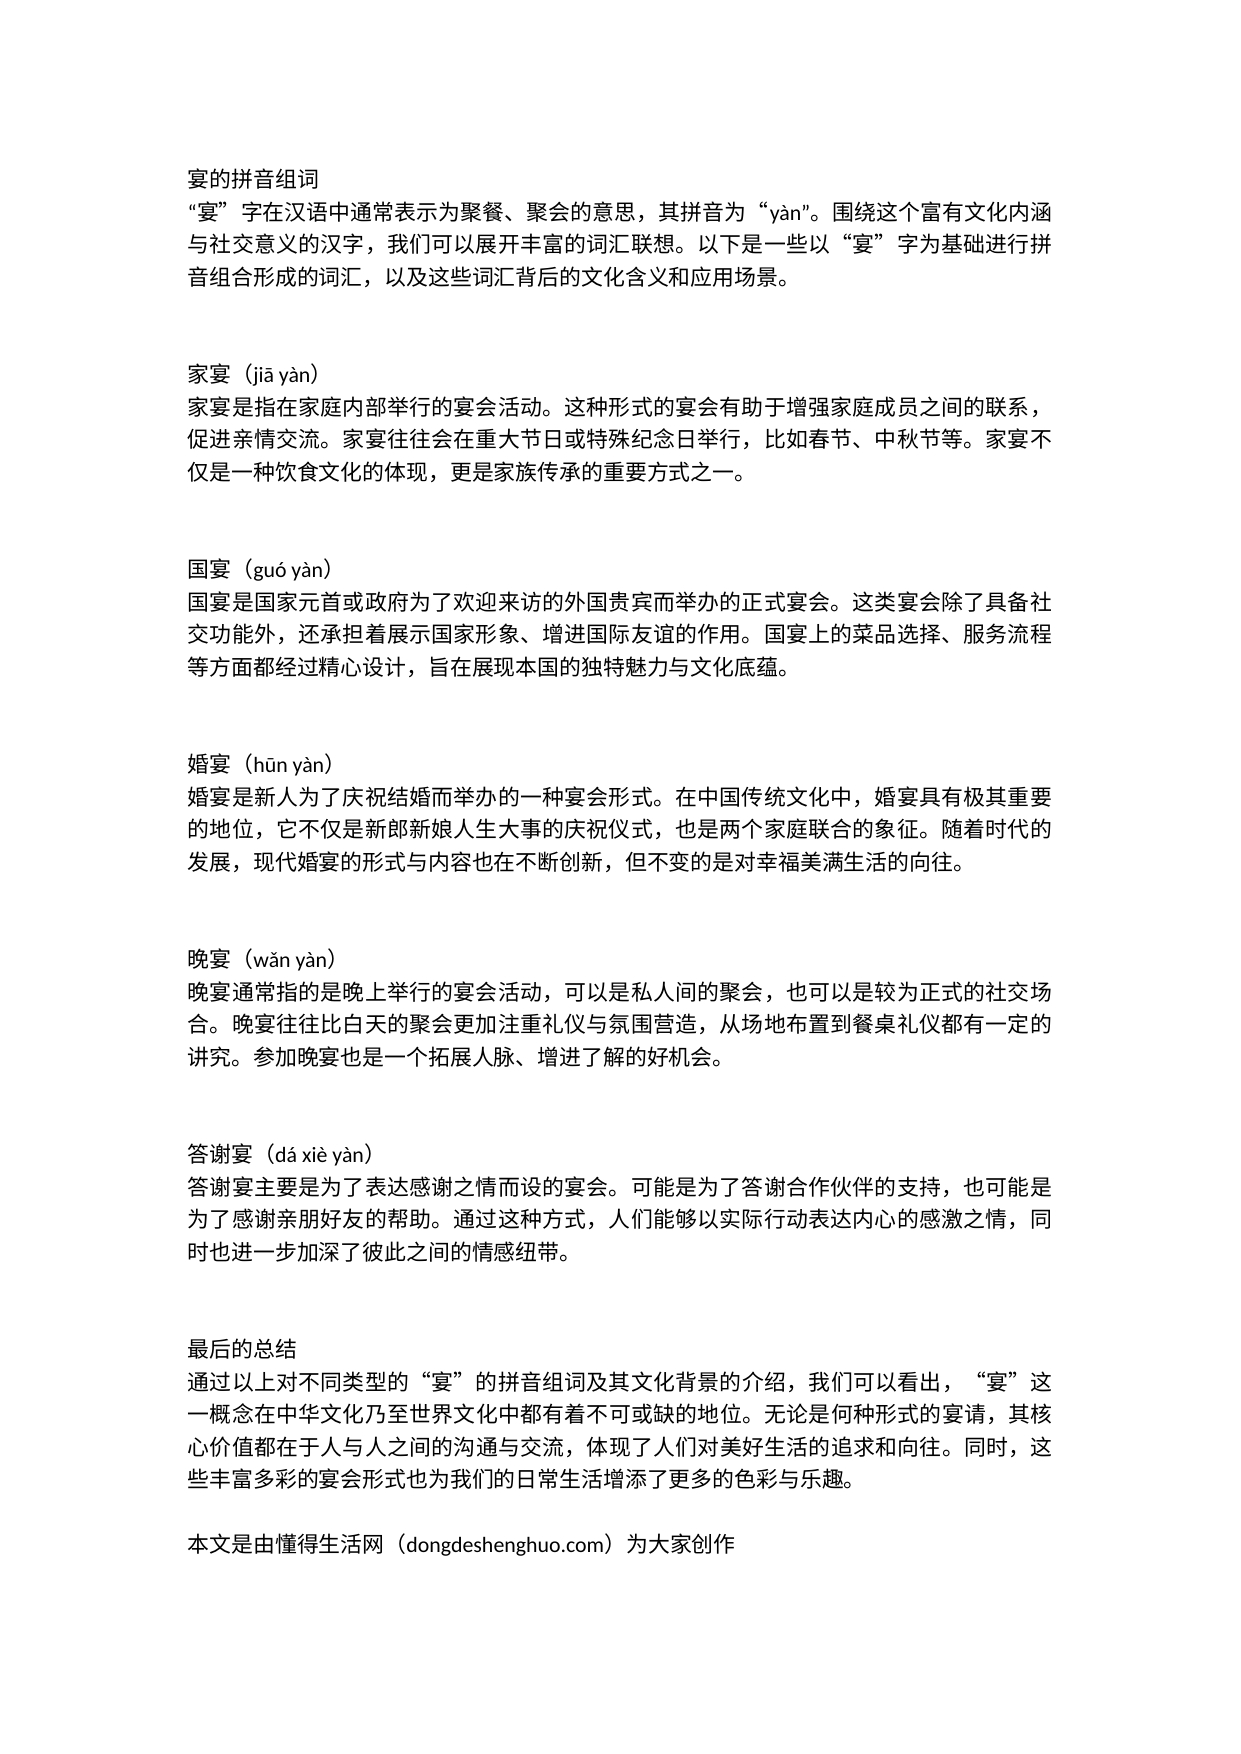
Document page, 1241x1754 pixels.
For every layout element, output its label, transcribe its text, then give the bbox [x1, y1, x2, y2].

text 答谢宴（dá xiè yàn） [187, 1137, 1053, 1169]
text 最后的总结 [187, 1332, 1053, 1364]
text 晚宴通常指的是晚上举行的宴会活动，可以是私人间的聚会，也可以是较为正式的社交场合。晚宴往往比白天的聚会更加注重礼仪与氛围营造，从场地布置到餐桌礼仪都有一定的讲究。参加晚宴也是一个拓展人脉、增进了解的好机会。 [187, 974, 1053, 1072]
text 国宴是国家元首或政府为了欢迎来访的外国贵宾而举办的正式宴会。这类宴会除了具备社交功能外，还承担着展示国家形象、增进国际友谊的作用。国宴上的菜品选择、服务流程等方面都经过精心设计，旨在展现本国的独特魅力与文化底蕴。 [187, 584, 1053, 682]
text 通过以上对不同类型的“宴”的拼音组词及其文化背景的介绍，我们可以看出，“宴”这一概念在中华文化乃至世界文化中都有着不可或缺的地位。无论是何种形式的宴请，其核心价值都在于人与人之间的沟通与交流，体现了人们对美好生活的追求和向往。同时，这些丰富多彩的宴会形式也为我们的日常生活增添了更多的色彩与乐趣。 [187, 1364, 1053, 1494]
text “宴”字在汉语中通常表示为聚餐、聚会的意思，其拼音为“yàn”。围绕这个富有文化内涵与社交意义的汉字，我们可以展开丰富的词汇联想。以下是一些以“宴”字为基础进行拼音组合形成的词汇，以及这些词汇背后的文化含义和应用场景。 [187, 194, 1053, 292]
text 婚宴是新人为了庆祝结婚而举办的一种宴会形式。在中国传统文化中，婚宴具有极其重要的地位，它不仅是新郎新娘人生大事的庆祝仪式，也是两个家庭联合的象征。随着时代的发展，现代婚宴的形式与内容也在不断创新，但不变的是对幸福美满生活的向往。 [187, 779, 1053, 877]
text 家宴（jiā yàn） [187, 357, 1053, 389]
text 宴的拼音组词 [187, 162, 1053, 194]
text 本文是由懂得生活网（dongdeshenghuo.com）为大家创作 [187, 1527, 1053, 1559]
text 国宴（guó yàn） [187, 552, 1053, 584]
text 婚宴（hūn yàn） [187, 747, 1053, 779]
text 答谢宴主要是为了表达感谢之情而设的宴会。可能是为了答谢合作伙伴的支持，也可能是为了感谢亲朋好友的帮助。通过这种方式，人们能够以实际行动表达内心的感激之情，同时也进一步加深了彼此之间的情感纽带。 [187, 1169, 1053, 1267]
text 家宴是指在家庭内部举行的宴会活动。这种形式的宴会有助于增强家庭成员之间的联系，促进亲情交流。家宴往往会在重大节日或特殊纪念日举行，比如春节、中秋节等。家宴不仅是一种饮食文化的体现，更是家族传承的重要方式之一。 [187, 389, 1053, 487]
text 晚宴（wǎn yàn） [187, 942, 1053, 974]
